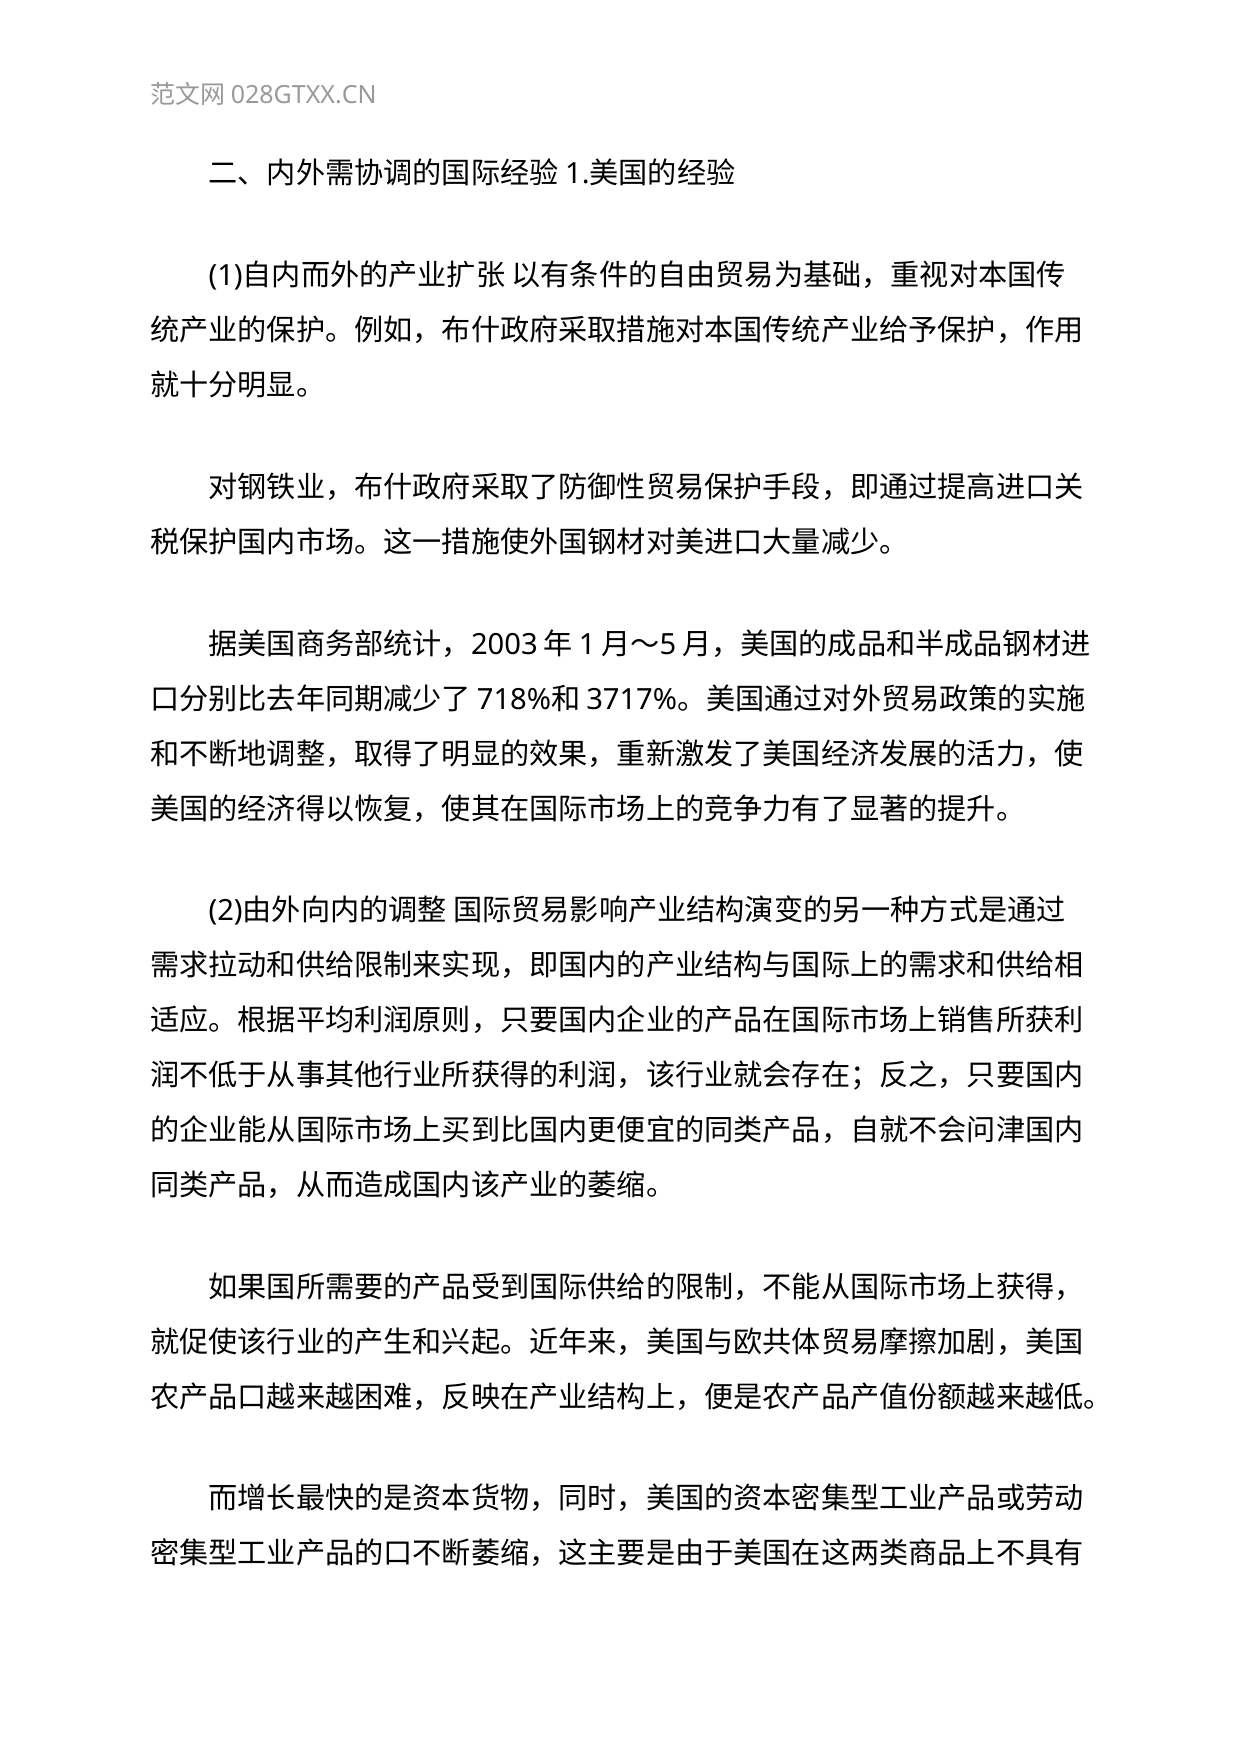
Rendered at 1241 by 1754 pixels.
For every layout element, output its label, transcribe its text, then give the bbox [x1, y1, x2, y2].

text 据美国商务部统计，2003年1月～5月，美国的成品和半成品钢材进口分别比去年同期减少了718%和3717%。美国通过对外贸易政策的实施和不断地调整，取得了明显的效果，重新激发了美国经济发展的活力，使美国的经济得以恢复，使其在国际市场上的竞争力有了显著的提升。 [150, 620, 1090, 827]
text (1)自内而外的产业扩张 以有条件的自由贸易为基础，重视对本国传统产业的保护。例如，布什政府采取措施对本国传统产业给予保护，作用就十分明显。 [150, 252, 1090, 404]
text 二、内外需协调的国际经验 1.美国的经验 [150, 150, 1090, 192]
text 如果国所需要的产品受到国际供给的限制，不能从国际市场上获得，就促使该行业的产生和兴起。近年来，美国与欧共体贸易摩擦加剧，美国农产品口越来越困难，反映在产业结构上，便是农产品产值份额越来越低。 [150, 1263, 1090, 1415]
text (2)由外向内的调整 国际贸易影响产业结构演变的另一种方式是通过需求拉动和供给限制来实现，即国内的产业结构与国际上的需求和供给相适应。根据平均利润原则，只要国内企业的产品在国际市场上销售所获利润不低于从事其他行业所获得的利润，该行业就会存在；反之，只要国内的企业能从国际市场上买到比国内更便宜的同类产品，自就不会问津国内同类产品，从而造成国内该产业的萎缩。 [150, 887, 1090, 1204]
text 对钢铁业，布什政府采取了防御性贸易保护手段，即通过提高进口关税保护国内市场。这一措施使外国钢材对美进口大量减少。 [150, 464, 1090, 561]
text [150, 1475, 1090, 1572]
